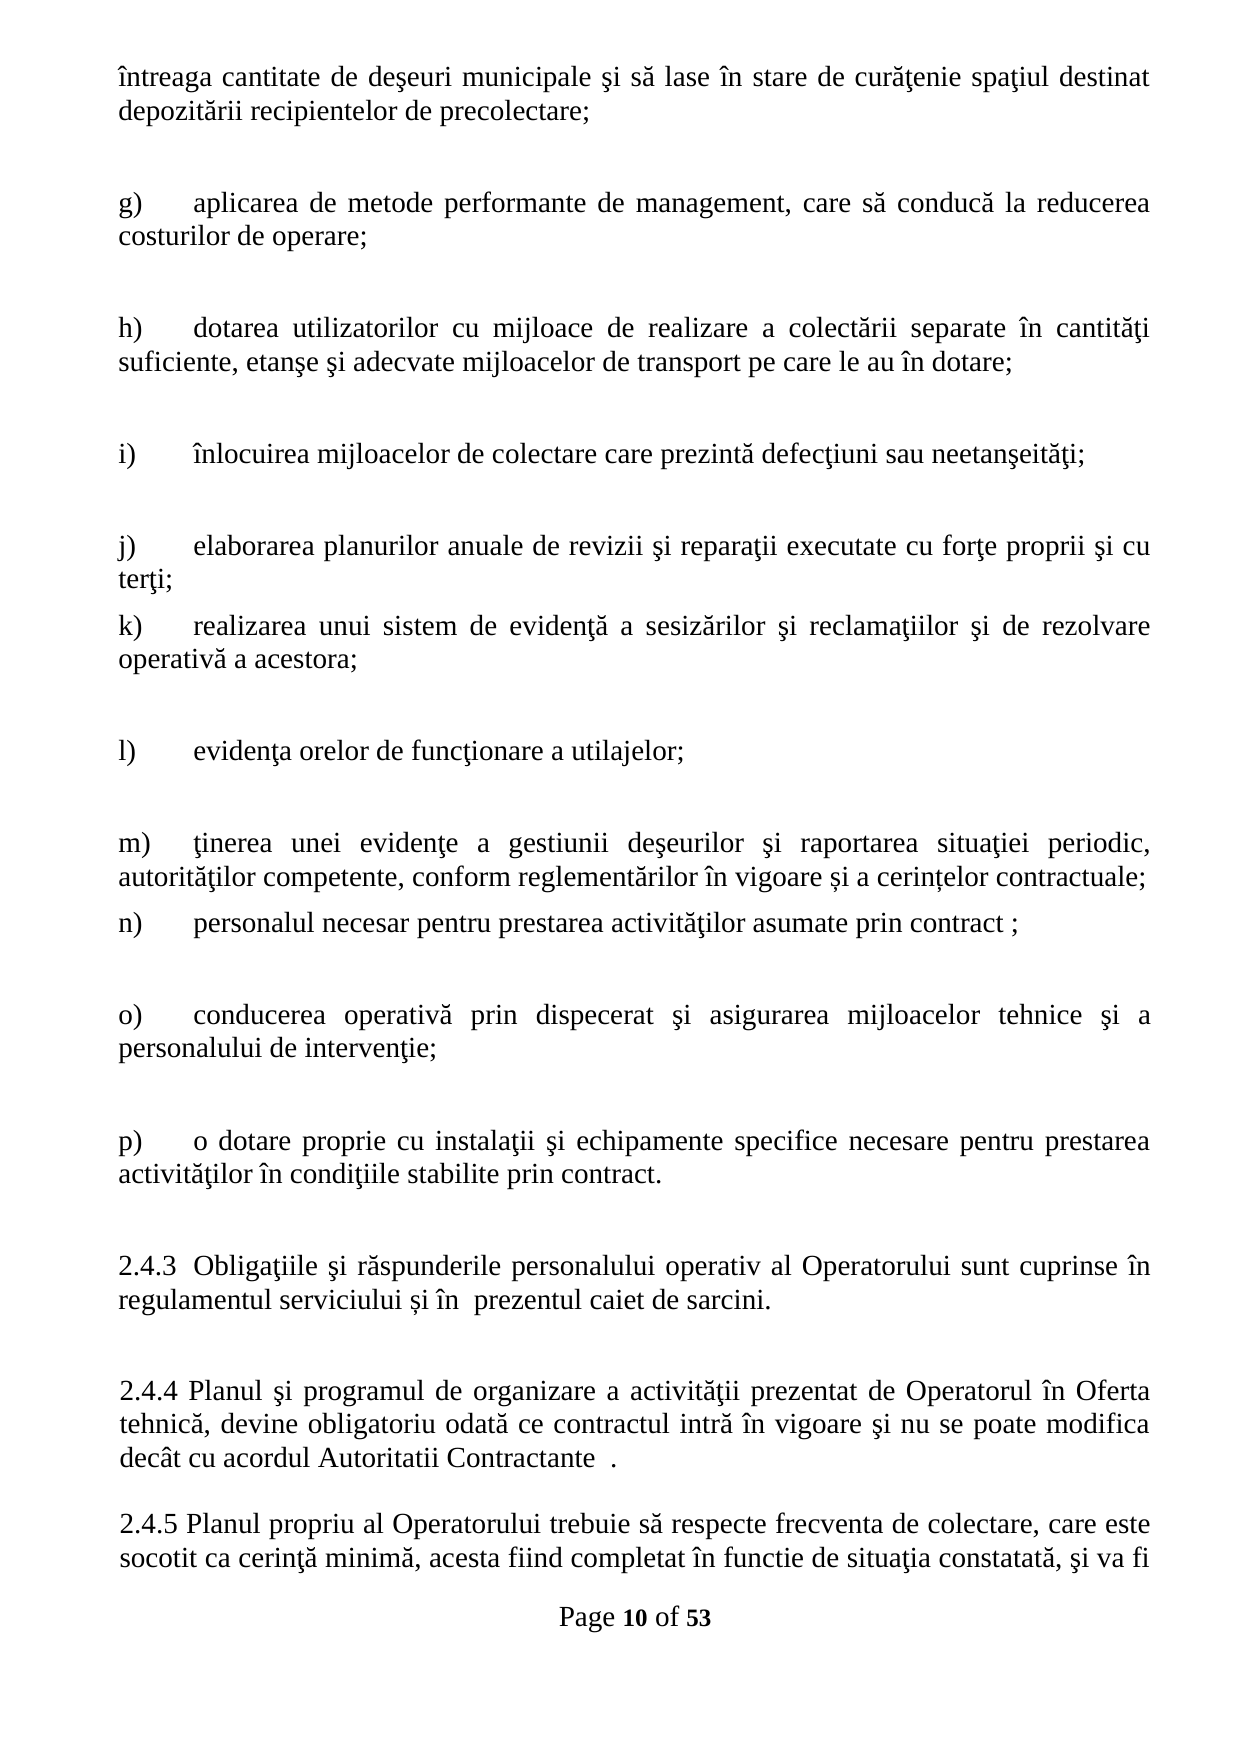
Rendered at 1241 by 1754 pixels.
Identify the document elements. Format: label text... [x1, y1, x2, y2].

text 2.4.3 Obligaţiile şi răspunderile personalului operativ al Operatorului sunt cuprinse în regulamentul serviciului și în prezentul caiet de sarcini. [118, 1248, 1152, 1315]
text j) elaborarea planurilor anuale de revizii şi reparaţii executate cu forţe proprii şi cu terţi; [118, 528, 1152, 595]
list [119, 1507, 1152, 1573]
text n) personalul necesar pentru prestarea activităţilor asumate prin contract ; [118, 905, 1152, 938]
text m) ţinerea unei evidenţe a gestiunii deşeurilor şi raportarea situaţiei periodic, autorităţilor competente, conform reglementărilor în vigoare și a cerințelor contractuale; [118, 825, 1152, 892]
text p) o dotare proprie cu instalaţii şi echipamente specifice necesare pentru prestarea activităţilor în condiţiile stabilite prin contract. [118, 1123, 1152, 1190]
text o) conducerea operativă prin dispecerat şi asigurarea mijloacelor tehnice şi a personalului de intervenţie; [118, 997, 1152, 1064]
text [118, 59, 1152, 126]
text g) aplicarea de metode performante de management, care să conducă la reducerea costurilor de operare; [118, 185, 1152, 252]
list 2.4.4 Planul şi programul de organizare a activităţii prezentat de Operatorul în Oferta tehnică, devine obligatoriu odată ce contractul intră în vigoare şi nu se poate modifica decât cu acordul Autoritatii Contractante . [119, 1374, 1152, 1473]
text h) dotarea utilizatorilor cu mijloace de realizare a colectării separate în cantităţi suficiente, etanşe şi adecvate mijloacelor de transport pe care le au în dotare; [118, 310, 1152, 377]
text l) evidenţa orelor de funcţionare a utilajelor; [118, 733, 1152, 767]
text i) înlocuirea mijloacelor de colectare care prezintă defecţiuni sau neetanşeităţi; [118, 436, 1152, 469]
text k) realizarea unui sistem de evidenţă a sesizărilor şi reclamaţiilor şi de rezolvare operativă a acestora; [118, 608, 1152, 675]
